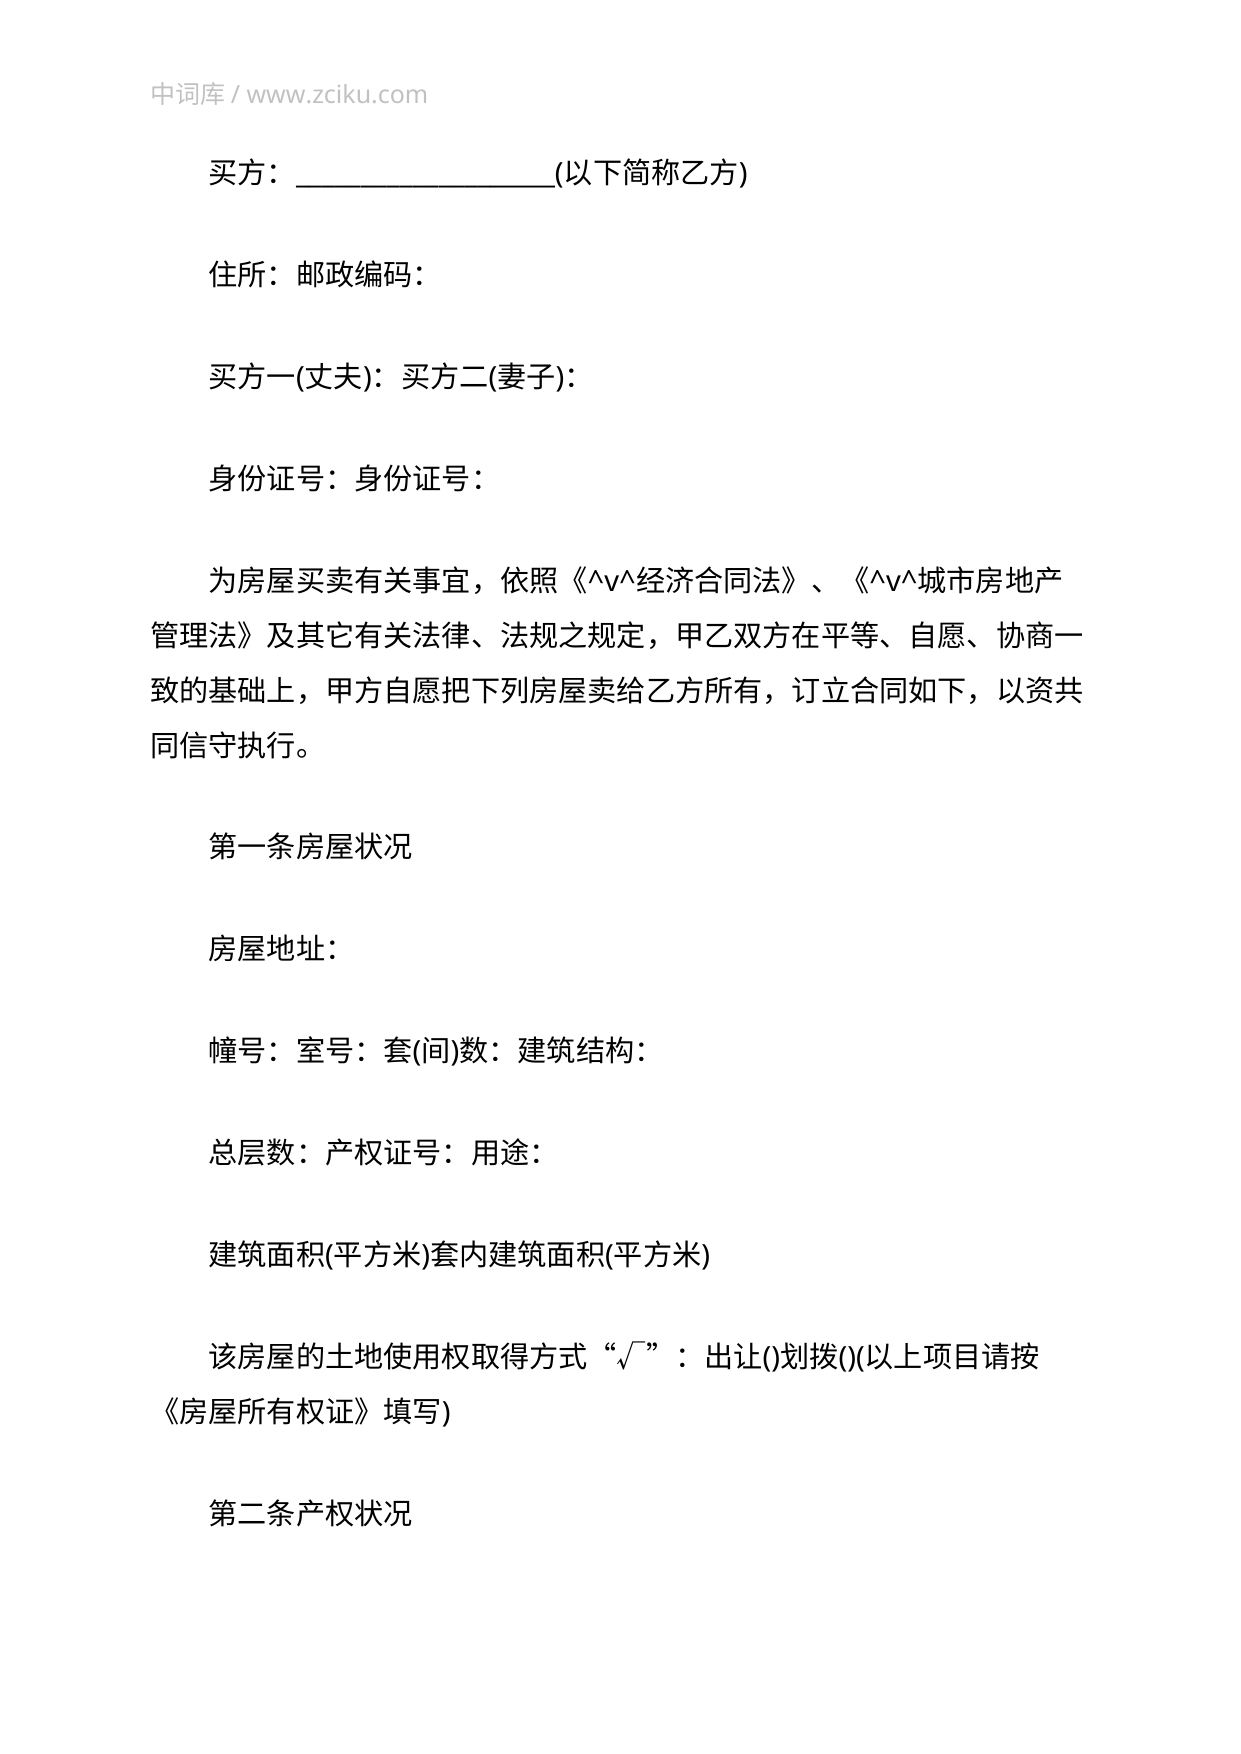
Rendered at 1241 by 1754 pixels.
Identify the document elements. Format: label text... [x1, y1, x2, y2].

text 建筑面积(平方米)套内建筑面积(平方米) [150, 1231, 1090, 1274]
text 房屋地址： [150, 926, 1090, 968]
text 住所：邮政编码： [150, 252, 1090, 294]
text 买方：____________________(以下简称乙方) [150, 150, 1090, 192]
text 第二条产权状况 [150, 1490, 1090, 1533]
text 身份证号：身份证号： [150, 456, 1090, 498]
text 该房屋的土地使用权取得方式“√”：出让()划拨()(以上项目请按《房屋所有权证》填写) [150, 1333, 1090, 1431]
text 买方一(丈夫)：买方二(妻子)： [150, 354, 1090, 396]
text 总层数：产权证号：用途： [150, 1129, 1090, 1172]
text 为房屋买卖有关事宜，依照《^v^经济合同法》、《^v^城市房地产管理法》及其它有关法律、法规之规定，甲乙双方在平等、自愿、协商一致的基础上，甲方自愿把下列房屋卖给乙方所有，订立合同如下，以资共同信守执行。 [150, 557, 1090, 764]
text 幢号：室号：套(间)数：建筑结构： [150, 1028, 1090, 1070]
text 第一条房屋状况 [150, 824, 1090, 866]
